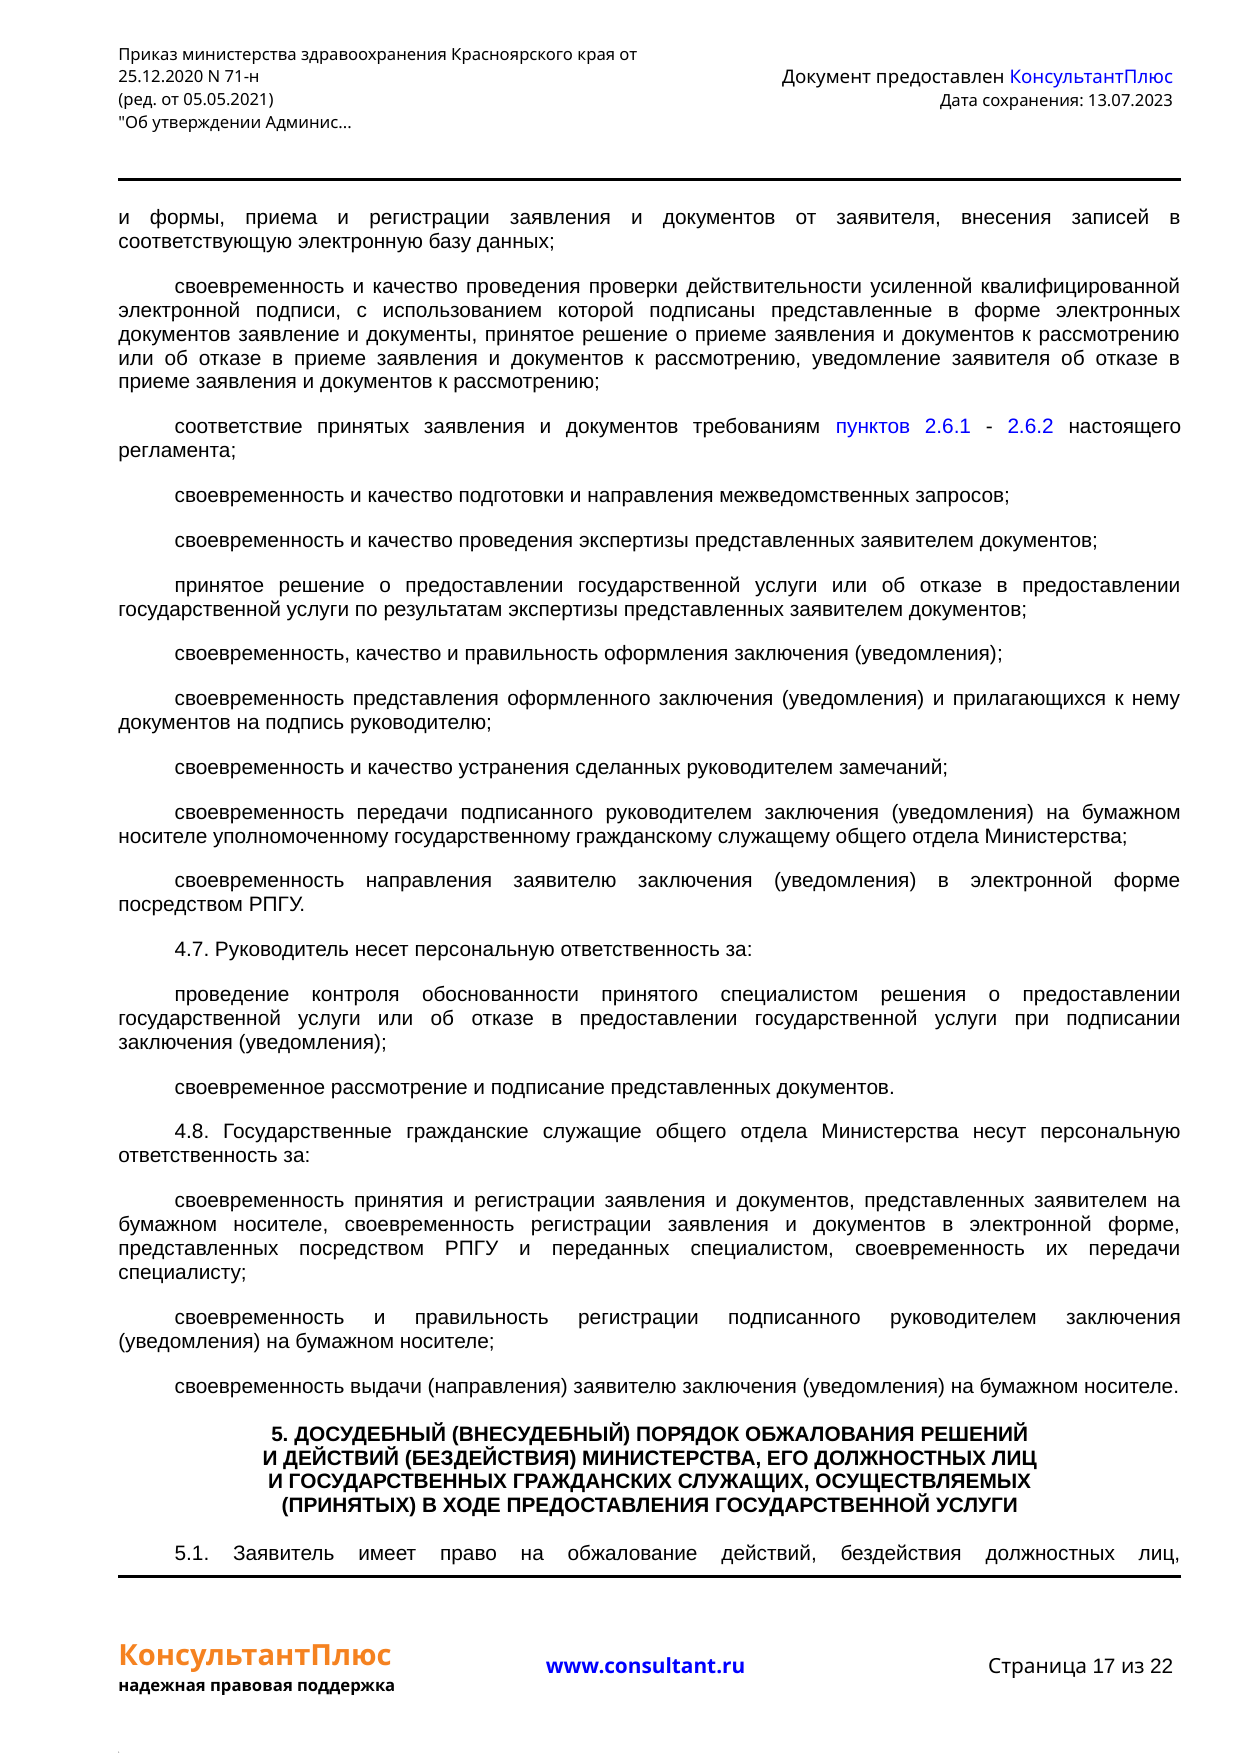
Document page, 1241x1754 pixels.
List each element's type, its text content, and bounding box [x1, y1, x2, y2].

title И ДЕЙСТВИЙ (БЕЗДЕЙСТВИЯ) МИНИСТЕРСТВА, ЕГО ДОЛЖНОСТНЫХ ЛИЦ [118, 1445, 1181, 1469]
text 4.7. Руководитель несет персональную ответственность за: [118, 937, 1181, 961]
title (ПРИНЯТЫХ) В ХОДЕ ПРЕДОСТАВЛЕНИЯ ГОСУДАРСТВЕННОЙ УСЛУГИ [118, 1493, 1181, 1517]
text своевременность представления оформленного заключения (уведомления) и прилагающихся к нему документов на подпись руководителю; [118, 686, 1181, 734]
title И ГОСУДАРСТВЕННЫХ ГРАЖДАНСКИХ СЛУЖАЩИХ, ОСУЩЕСТВЛЯЕМЫХ [118, 1469, 1181, 1493]
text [118, 205, 1181, 253]
text своевременность, качество и правильность оформления заключения (уведомления); [118, 641, 1181, 665]
text проведение контроля обоснованности принятого специалистом решения о предоставлении государственной услуги или об отказе в предоставлении государственной услуги при подписании заключения (уведомления); [118, 982, 1181, 1054]
text своевременность принятия и регистрации заявления и документов, представленных заявителем на бумажном носителе, своевременность регистрации заявления и документов в электронной форме, представленных посредством РПГУ и переданных специалистом, своевременность их передачи специалисту; [118, 1188, 1181, 1284]
text своевременность направления заявителю заключения (уведомления) в электронной форме посредством РПГУ. [118, 868, 1181, 916]
text своевременное рассмотрение и подписание представленных документов. [118, 1074, 1181, 1098]
text своевременность и качество проведения экспертизы представленных заявителем документов; [118, 528, 1181, 552]
text своевременность передачи подписанного руководителем заключения (уведомления) на бумажном носителе уполномоченному государственному гражданскому служащему общего отдела Министерства; [118, 799, 1181, 847]
text своевременность и качество подготовки и направления межведомственных запросов; [118, 483, 1181, 507]
text своевременность и правильность регистрации подписанного руководителем заключения (уведомления) на бумажном носителе; [118, 1305, 1181, 1353]
title 5. ДОСУДЕБНЫЙ (ВНЕСУДЕБНЫЙ) ПОРЯДОК ОБЖАЛОВАНИЯ РЕШЕНИЙ [118, 1421, 1181, 1445]
text своевременность и качество устранения сделанных руководителем замечаний; [118, 755, 1181, 779]
text своевременность и качество проведения проверки действительности усиленной квалифицированной электронной подписи, с использованием которой подписаны представленные в форме электронных документов заявление и документы, принятое решение о приеме заявления и документов к рассмотрению или об отказе в приеме заявления и документов к рассмотрению, уведомление заявителя об отказе в приеме заявления и документов к рассмотрению; [118, 273, 1181, 393]
text 4.8. Государственные гражданские служащие общего отдела Министерства несут персональную ответственность за: [118, 1119, 1181, 1167]
text соответствие принятых заявления и документов требованиям пунктов 2.6.1 - 2.6.2 настоящего регламента; [118, 414, 1181, 462]
text принятое решение о предоставлении государственной услуги или об отказе в предоставлении государственной услуги по результатам экспертизы представленных заявителем документов; [118, 572, 1181, 620]
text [118, 1541, 1181, 1565]
text своевременность выдачи (направления) заявителю заключения (уведомления) на бумажном носителе. [118, 1373, 1181, 1397]
